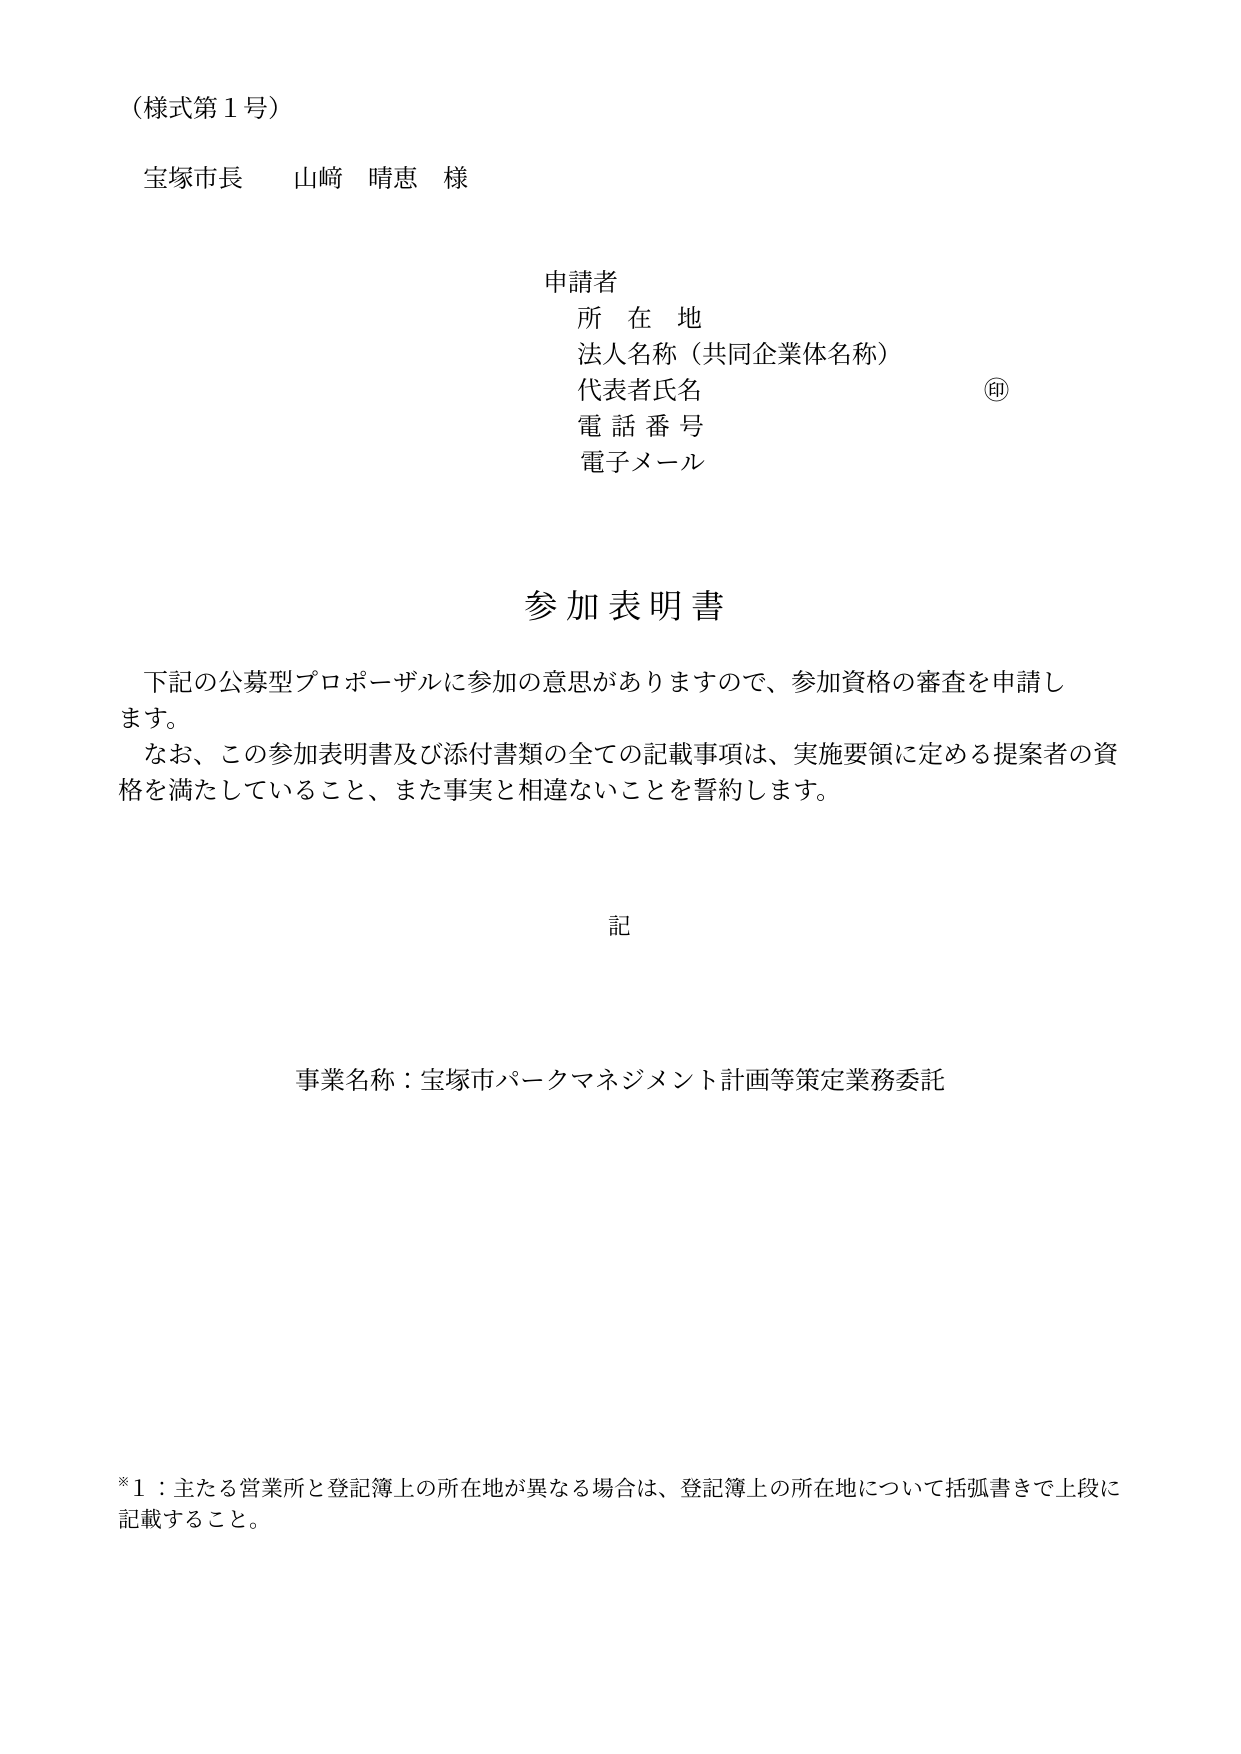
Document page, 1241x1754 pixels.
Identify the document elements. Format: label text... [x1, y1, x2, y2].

text 電子メール [118, 442, 1128, 478]
subtitle 記 [118, 908, 1122, 941]
text 宝塚市長 山﨑 晴恵 様 [118, 159, 1122, 194]
text 申請者 [118, 263, 1122, 299]
text 下記の公募型プロポーザルに参加の意思がありますので、参加資格の審査を申請し [118, 662, 1122, 698]
text 参 加 表 明 書 [118, 581, 1122, 628]
text 代表者氏名 ㊞ [577, 371, 1113, 406]
text 格を満たしていること、また事実と相違ないことを誓約します。 [118, 770, 1122, 806]
text 所 在 地 [577, 299, 1030, 334]
text ます。 [118, 698, 1122, 734]
text （様式第１号） [118, 89, 1122, 124]
text 法人名称（共同企業体名称） [577, 334, 1007, 371]
text 事業名称：宝塚市パークマネジメント計画等策定業務委託 [118, 1061, 1122, 1096]
text 電話番号 [577, 406, 1113, 442]
text ※１：主たる営業所と登記簿上の所在地が異なる場合は、登記簿上の所在地について括弧書きで上段に記載すること。 [118, 1471, 1122, 1534]
text なお、この参加表明書及び添付書類の全ての記載事項は、実施要領に定める提案者の資 [118, 734, 1122, 770]
